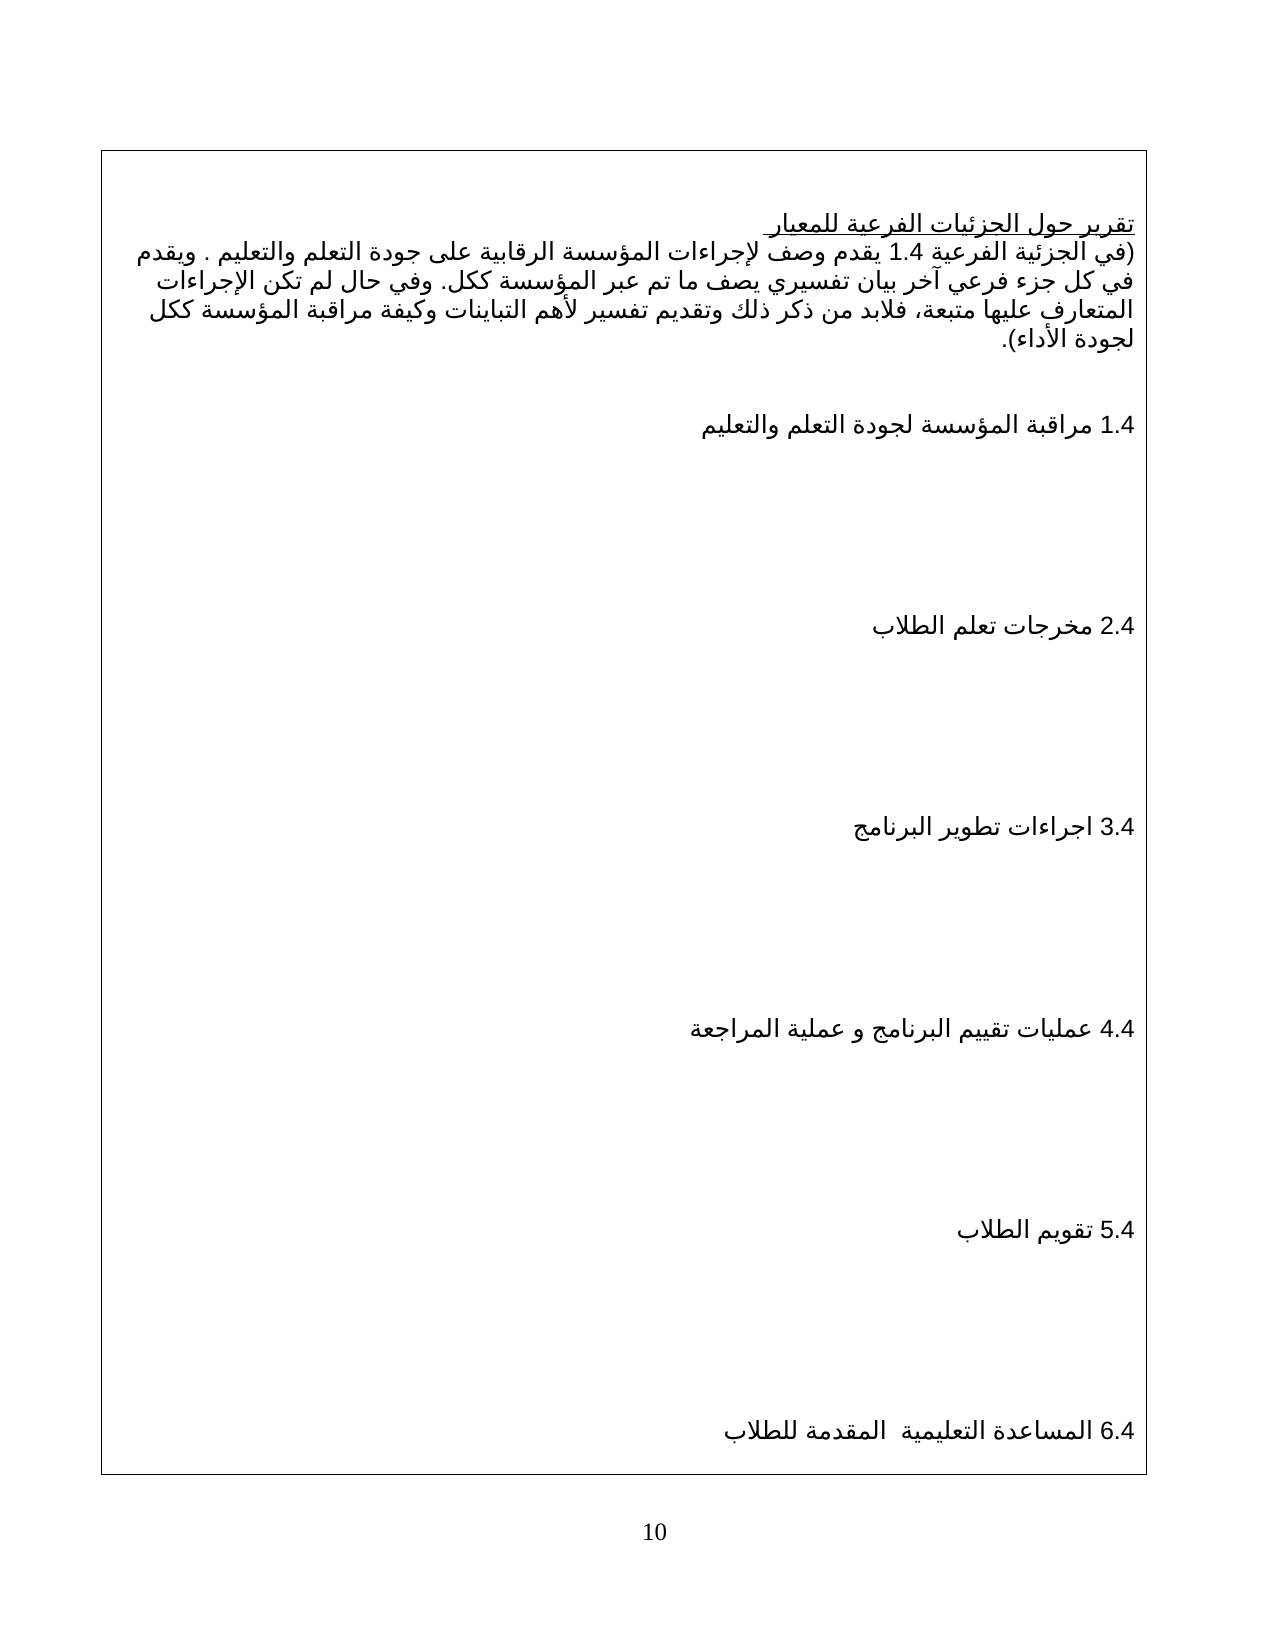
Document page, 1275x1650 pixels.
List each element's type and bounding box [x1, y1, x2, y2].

table_header [102, 151, 1146, 1473]
